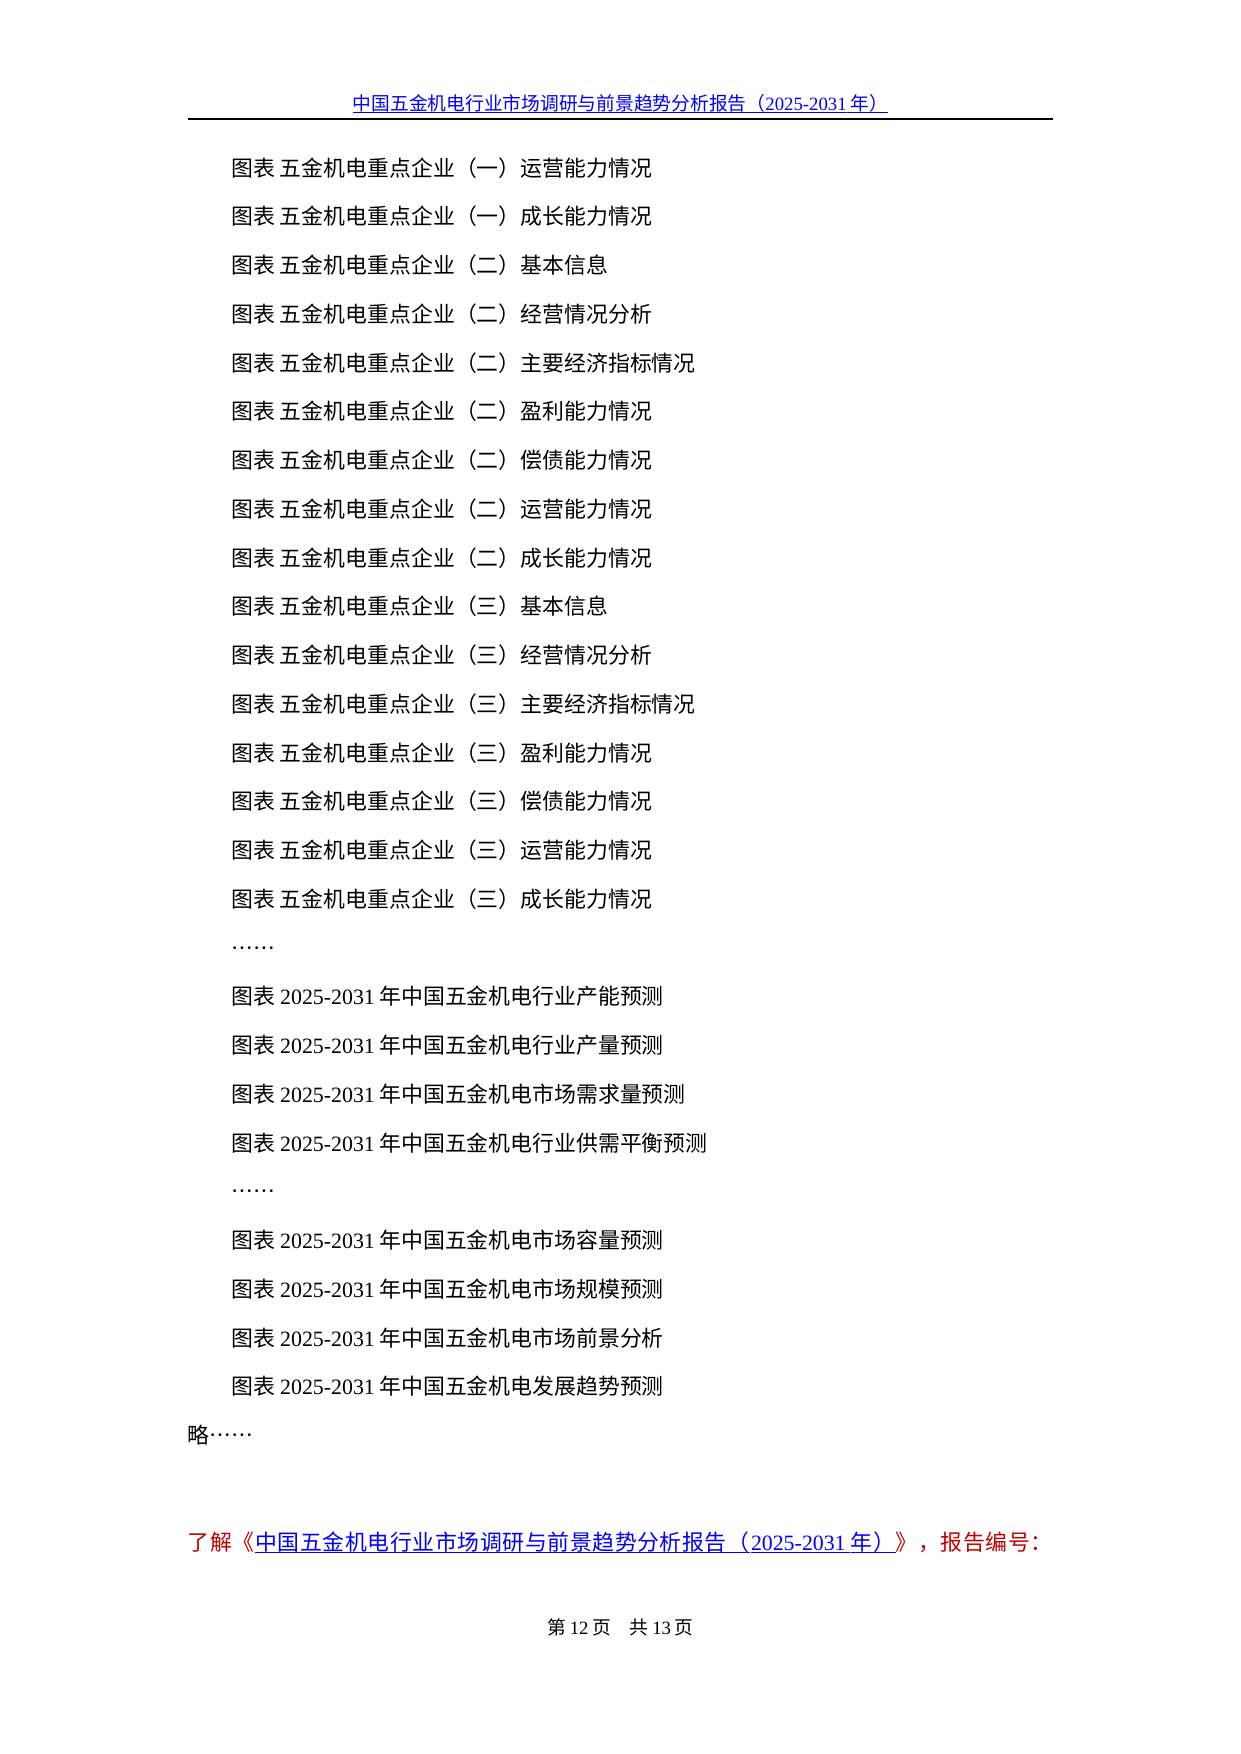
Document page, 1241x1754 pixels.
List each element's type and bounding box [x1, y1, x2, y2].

text [187, 1524, 1053, 1557]
text [187, 150, 1053, 1450]
